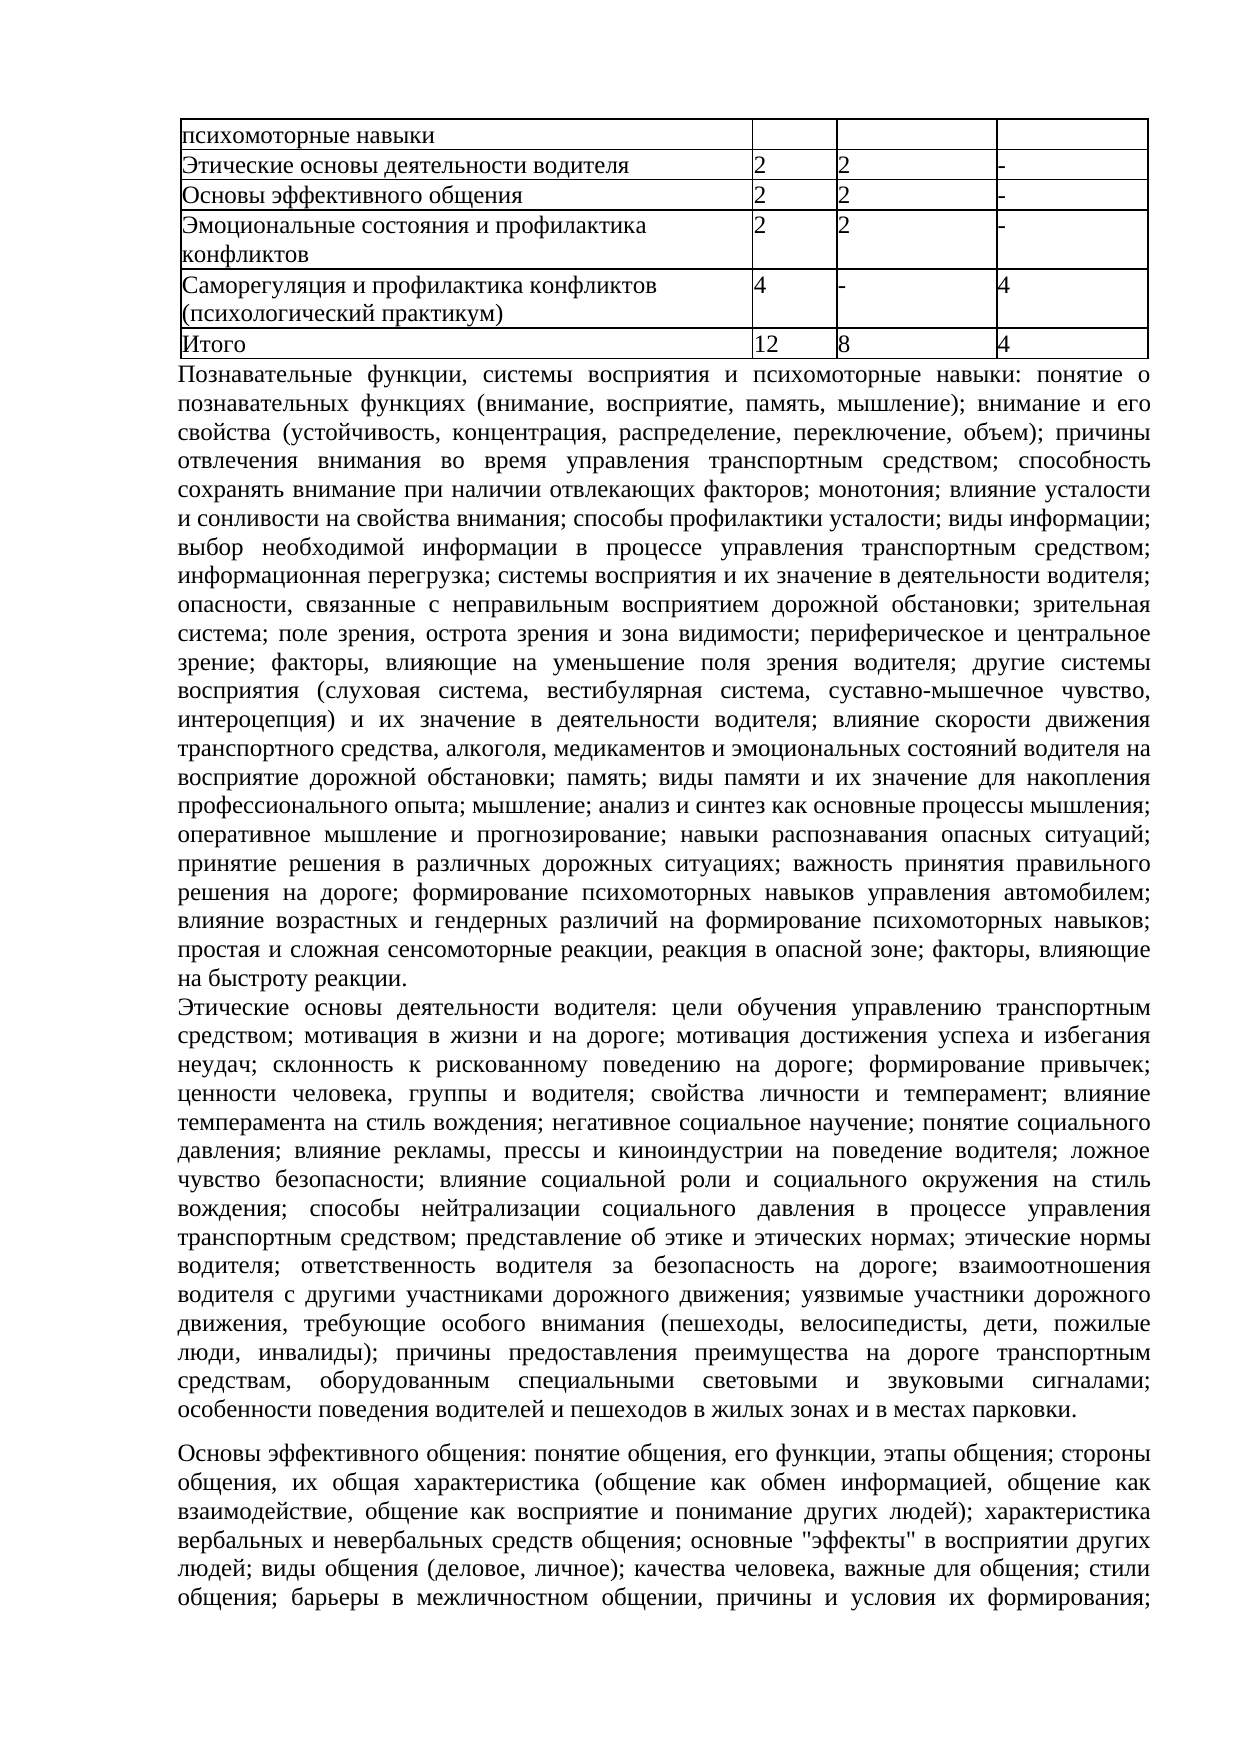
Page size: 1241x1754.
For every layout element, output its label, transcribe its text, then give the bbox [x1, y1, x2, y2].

table_cell 8 [838, 329, 996, 357]
table_cell 4 [998, 270, 1147, 327]
table_cell 2 [838, 180, 996, 209]
table_cell 2 [838, 211, 996, 268]
table_cell 4 [998, 329, 1147, 357]
table_cell 2 [753, 211, 836, 268]
table_cell Саморегуляция и профилактика конфликтов (психологический практикум) [182, 270, 752, 327]
table_cell Итого [182, 329, 752, 357]
table_cell 2 [753, 120, 836, 148]
table_cell - [998, 120, 1147, 148]
text Этические основы деятельности водителя: цели обучения управлению транспортным средством; мотивация в жизни и на дороге; мотивация достижения успеха и избегания неудач; склонность к рискованному поведению на дороге; формирование привычек; ценности человека, группы и водителя; свойства личности и темперамент; влияние темперамента на стиль вождения; негативное социальное научение; понятие социального давления; влияние рекламы, прессы и киноиндустрии на поведение водителя; ложное чувство безопасности; влияние социальной роли и социального окружения на стиль вождения; способы нейтрализации социального давления в процессе управления транспортным средством; представление об этике и этических нормах; этические нормы водителя; ответственность водителя за безопасность на дороге; взаимоотношения водителя с другими участниками дорожного движения; уязвимые участники дорожного движения, требующие особого внимания (пешеходы, велосипедисты, дети, пожилые люди, инвалиды); причины предоставления преимущества на дороге транспортным средствам, оборудованным специальными световыми и звуковыми сигналами; особенности поведения водителей и пешеходов в жилых зонах и в местах парковки. [177, 992, 1152, 1423]
table_cell 2 [753, 180, 836, 209]
table_cell 2 [753, 150, 836, 179]
text Познавательные функции, системы восприятия и психомоторные навыки: понятие о познавательных функциях (внимание, восприятие, память, мышление); внимание и его свойства (устойчивость, концентрация, распределение, переключение, объем); причины отвлечения внимания во время управления транспортным средством; способность сохранять внимание при наличии отвлекающих факторов; монотония; влияние усталости и сонливости на свойства внимания; способы профилактики усталости; виды информации; выбор необходимой информации в процессе управления транспортным средством; информационная перегрузка; системы восприятия и их значение в деятельности водителя; опасности, связанные с неправильным восприятием дорожной обстановки; зрительная система; поле зрения, острота зрения и зона видимости; периферическое и центральное зрение; факторы, влияющие на уменьшение поля зрения водителя; другие системы восприятия (слуховая система, вестибулярная система, суставно-мышечное чувство, интероцепция) и их значение в деятельности водителя; влияние скорости движения транспортного средства, алкоголя, медикаментов и эмоциональных состояний водителя на восприятие дорожной обстановки; память; виды памяти и их значение для накопления профессионального опыта; мышление; анализ и синтез как основные процессы мышления; оперативное мышление и прогнозирование; навыки распознавания опасных ситуаций; принятие решения в различных дорожных ситуациях; важность принятия правильного решения на дороге; формирование психомоторных навыков управления автомобилем; влияние возрастных и гендерных различий на формирование психомоторных навыков; простая и сложная сенсомоторные реакции, реакция в опасной зоне; факторы, влияющие на быстроту реакции. [177, 359, 1152, 992]
table_cell Основы эффективного общения [182, 180, 752, 209]
table_cell 2 [838, 120, 996, 148]
table_cell - [998, 150, 1147, 179]
table_cell - [998, 211, 1147, 268]
table_cell 4 [753, 270, 836, 327]
table_cell - [838, 270, 996, 327]
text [177, 1438, 1152, 1611]
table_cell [182, 120, 752, 148]
table_cell 12 [753, 329, 836, 357]
table_cell Этические основы деятельности водителя [182, 150, 752, 179]
table_cell - [998, 180, 1147, 209]
table_cell 2 [838, 150, 996, 179]
table_cell Эмоциональные состояния и профилактика конфликтов [182, 211, 752, 268]
